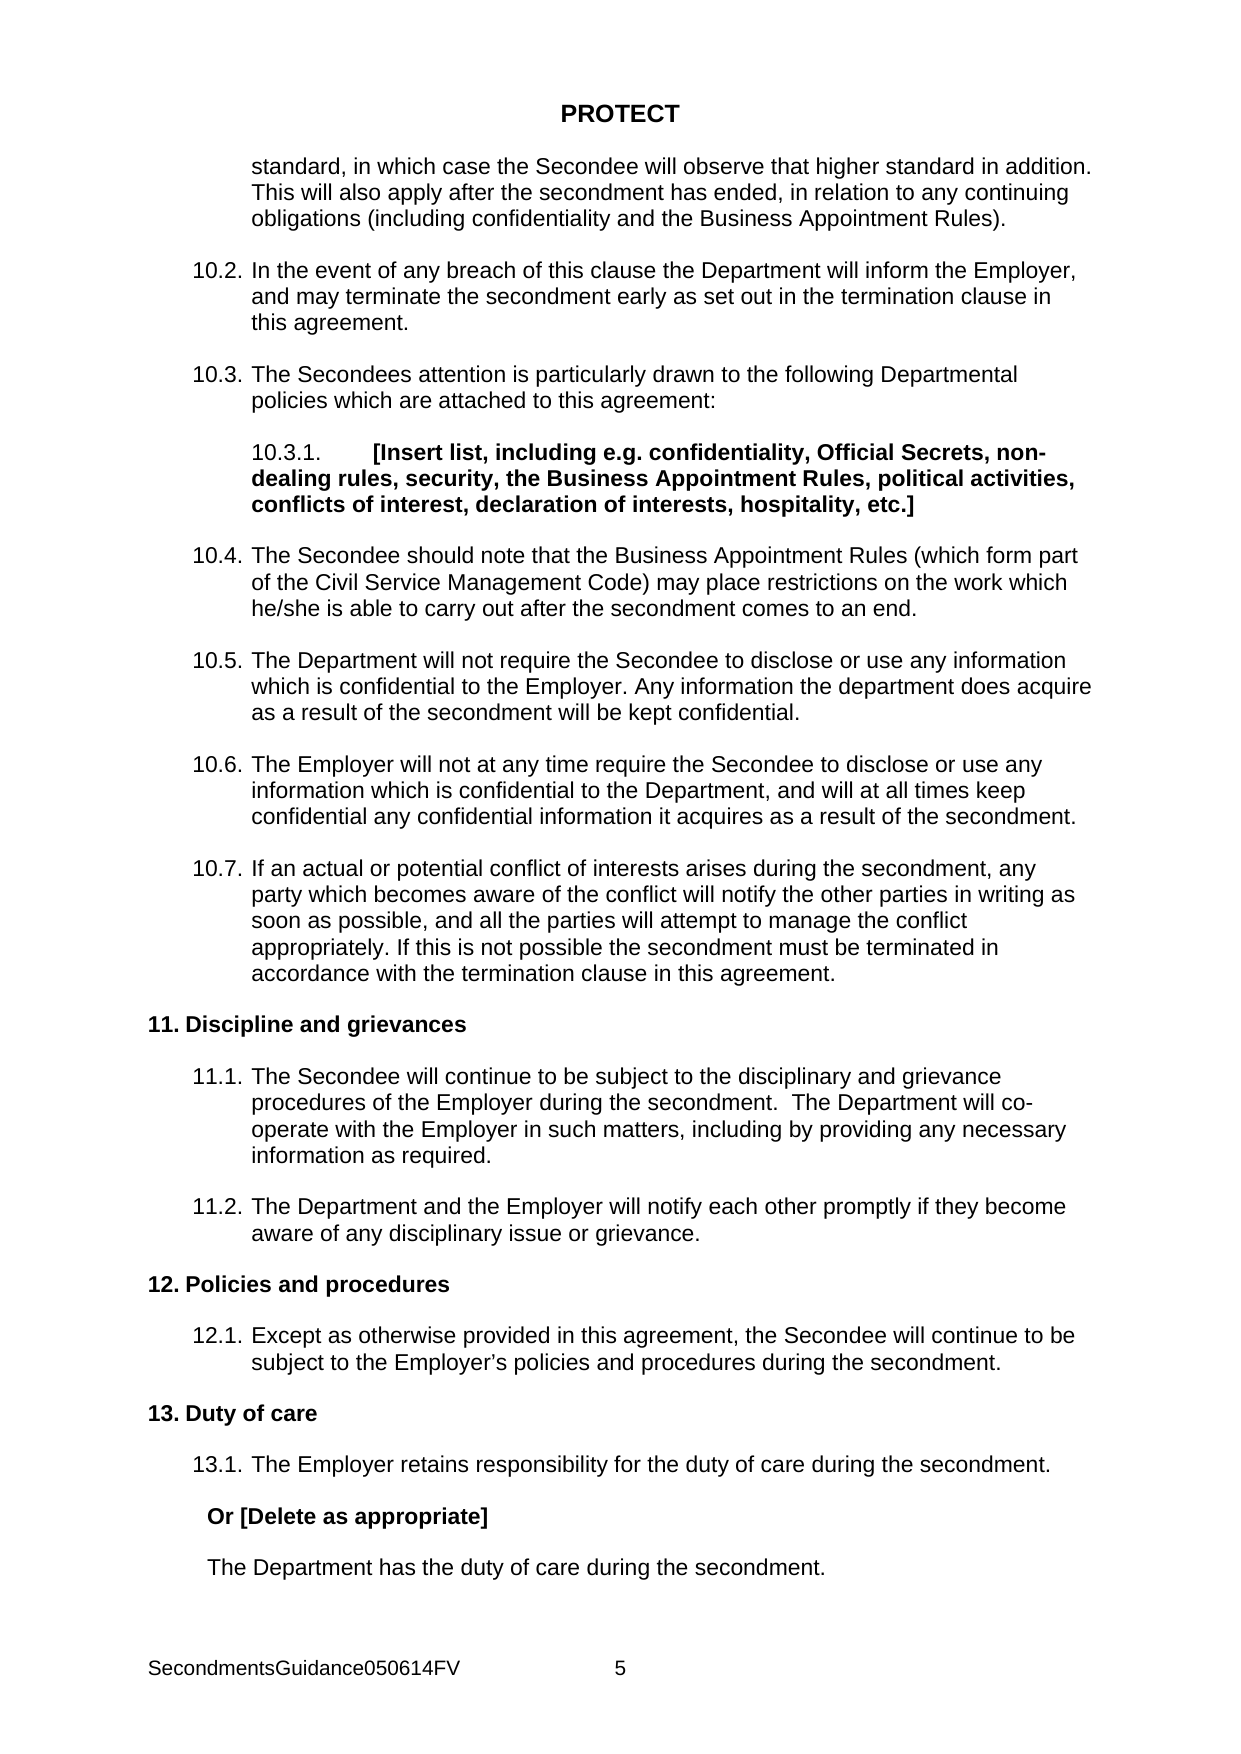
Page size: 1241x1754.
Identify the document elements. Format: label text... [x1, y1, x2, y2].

list The Secondee will continue to be subject to the disciplinary and grievance procedures of the Employer during the secondment. The Department will co-operate with the Employer in such matters, including by providing any necessary information as required. [192, 1063, 1092, 1168]
text The Department has the duty of care during the secondment. [207, 1554, 1092, 1580]
list The Department and the Employer will notify each other promptly if they become aware of any disciplinary issue or grievance. [192, 1193, 1092, 1246]
list The Secondees attention is particularly drawn to the following Departmental policies which are attached to this agreement: [192, 361, 1092, 413]
list The Employer retains responsibility for the duty of care during the secondment. [192, 1451, 1092, 1478]
list Except as otherwise provided in this agreement, the Secondee will continue to be subject to the Employer’s policies and procedures during the secondment. [192, 1322, 1092, 1375]
list The Secondee should note that the Business Appointment Rules (which form part of the Civil Service Management Code) may place restrictions on the work which he/she is able to carry out after the secondment comes to an end. [192, 542, 1092, 622]
list The Employer will not at any time require the Secondee to disclose or use any information which is confidential to the Department, and will at all times keep confidential any confidential information it acquires as a result of the secondment. [192, 751, 1092, 830]
subtitle Duty of care [148, 1400, 1092, 1426]
text Or [Delete as appropriate] [148, 1503, 1092, 1529]
subtitle Policies and procedures [148, 1271, 1092, 1297]
list [Insert list, including e.g. confidentiality, Official Secrets, non-dealing rules, security, the Business Appointment Rules, political activities, conflicts of interest, declaration of interests, hospitality, etc.] [251, 438, 1092, 517]
list In the event of any breach of this clause the Department will inform the Employer, and may terminate the secondment early as set out in the termination clause in this agreement. [192, 257, 1092, 336]
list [192, 153, 1092, 232]
subtitle Discipline and grievances [148, 1011, 1092, 1038]
list If an actual or potential conflict of interests arises during the secondment, any party which becomes aware of the conflict will notify the other parties in writing as soon as possible, and all the parties will attempt to manage the conflict appropriately. If this is not possible the secondment must be terminated in accordance with the termination clause in this agreement. [192, 855, 1092, 986]
list The Department will not require the Secondee to disclose or use any information which is confidential to the Employer. Any information the department does acquire as a result of the secondment will be kept confidential. [192, 647, 1092, 726]
